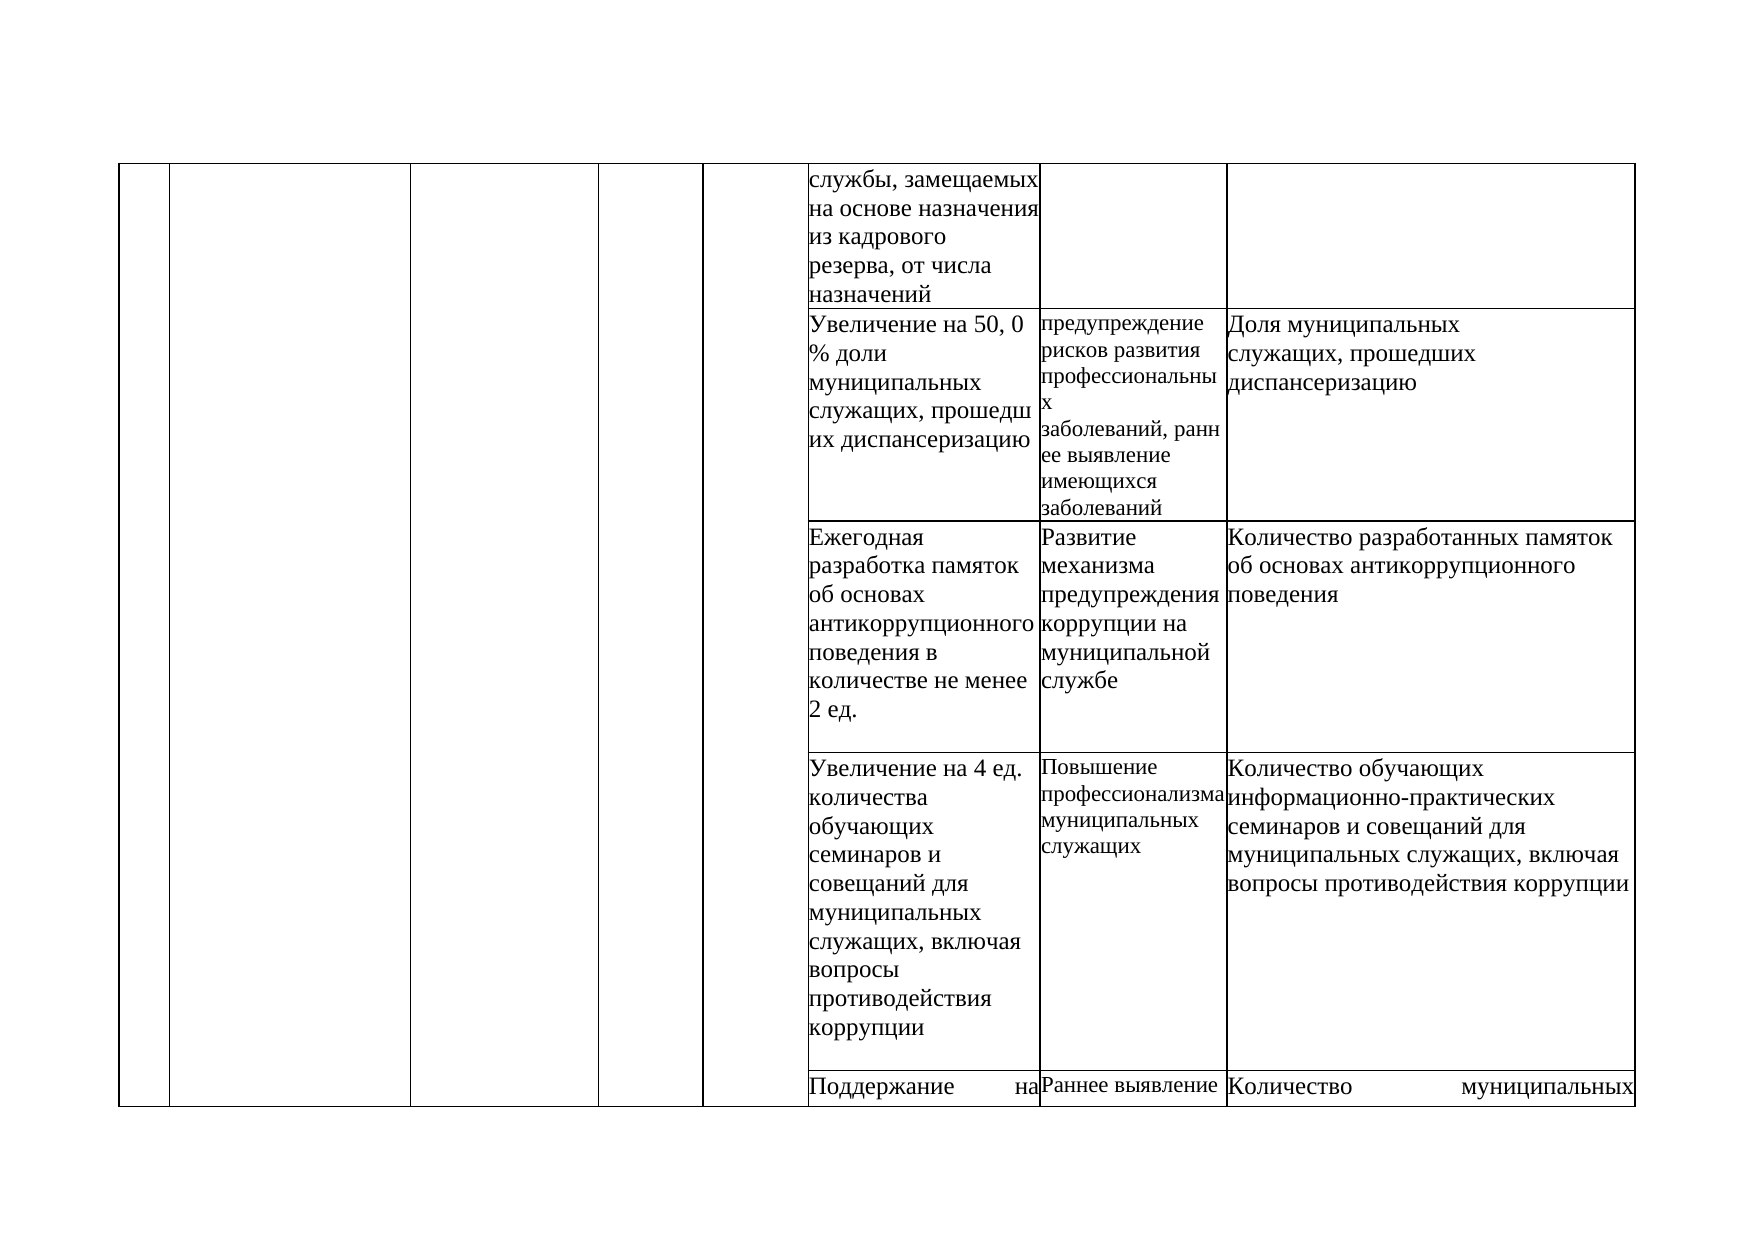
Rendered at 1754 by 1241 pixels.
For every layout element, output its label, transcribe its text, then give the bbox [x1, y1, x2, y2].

table_cell предупреждение рисков развития профессиональных заболеваний, раннее выявление имеющихся заболеваний [1041, 309, 1226, 520]
table_cell Увеличение на 50, 0 % доли муниципальных служащих, прошедших диспансеризацию [809, 309, 1039, 520]
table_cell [1041, 164, 1226, 308]
table_cell Развитие механизма предупреждения коррупции на муниципальной службе [1041, 522, 1226, 752]
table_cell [809, 1071, 1039, 1106]
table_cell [1228, 164, 1634, 308]
table_cell Ежегодная разработка памяток об основах антикоррупционного поведения в количестве не менее 2 ед. [809, 522, 1039, 752]
table_cell Повышение профессионализма муниципальных служащих [1041, 753, 1226, 1069]
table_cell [1228, 1071, 1634, 1106]
table_cell Увеличение на 4 ед. количества обучающих семинаров и совещаний для муниципальных служащих, включая вопросы противодействия коррупции [809, 753, 1039, 1069]
table_cell Количество разработанных памяток об основах антикоррупционного поведения [1228, 522, 1634, 752]
table_cell Доля муниципальных служащих, прошедших диспансеризацию [1228, 309, 1634, 520]
table_cell Количество обучающих информационно-практических семинаров и совещаний для муниципальных служащих, включая вопросы противодействия коррупции [1228, 753, 1634, 1069]
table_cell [1041, 1071, 1226, 1106]
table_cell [809, 164, 1039, 308]
